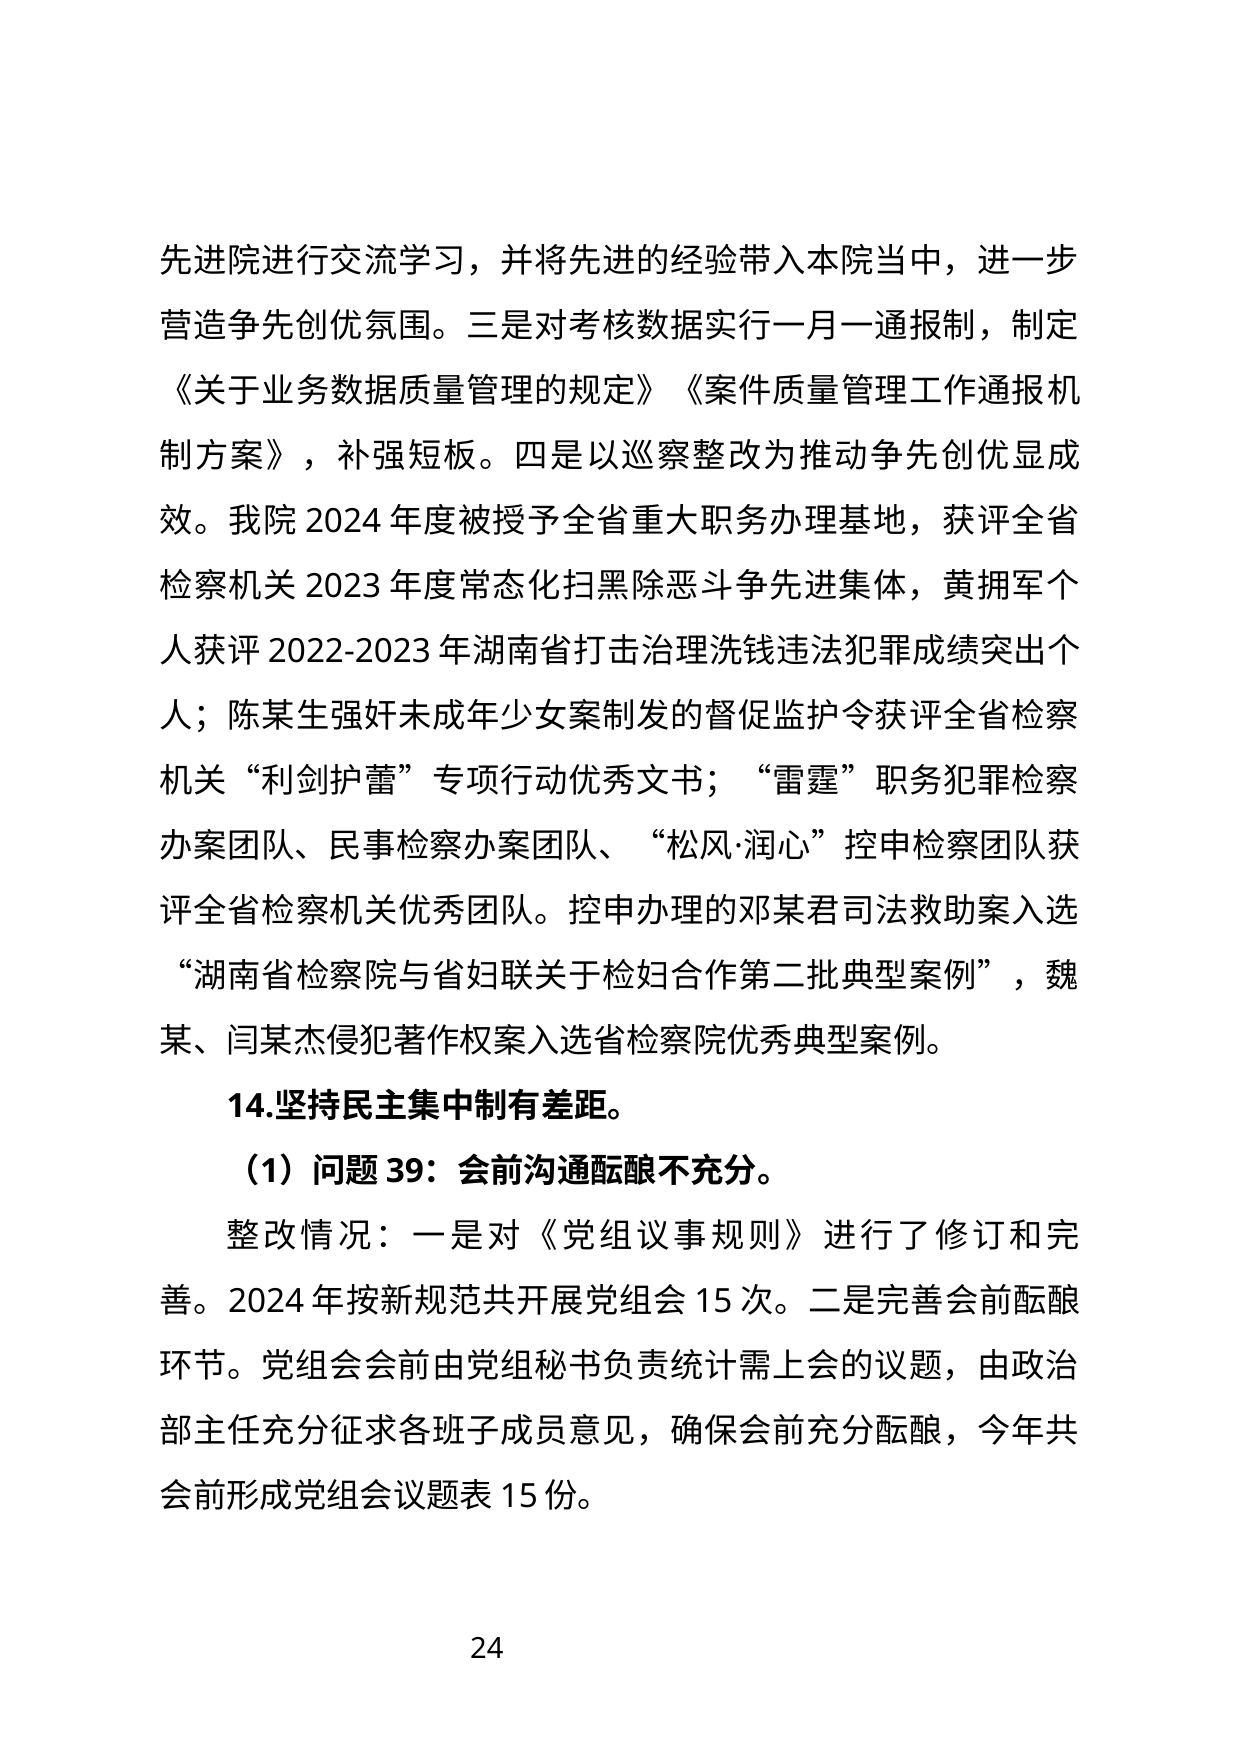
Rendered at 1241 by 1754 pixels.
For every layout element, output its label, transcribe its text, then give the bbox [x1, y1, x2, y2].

text （1）问题39：会前沟通酝酿不充分。 [159, 1135, 1081, 1200]
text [159, 225, 1081, 1070]
text 14.坚持民主集中制有差距。 [159, 1070, 1081, 1135]
text 整改情况：一是对《党组议事规则》进行了修订和完善。2024年按新规范共开展党组会15次。二是完善会前酝酿环节。党组会会前由党组秘书负责统计需上会的议题，由政治部主任充分征求各班子成员意见，确保会前充分酝酿，今年共会前形成党组会议题表15份。 [159, 1200, 1081, 1525]
